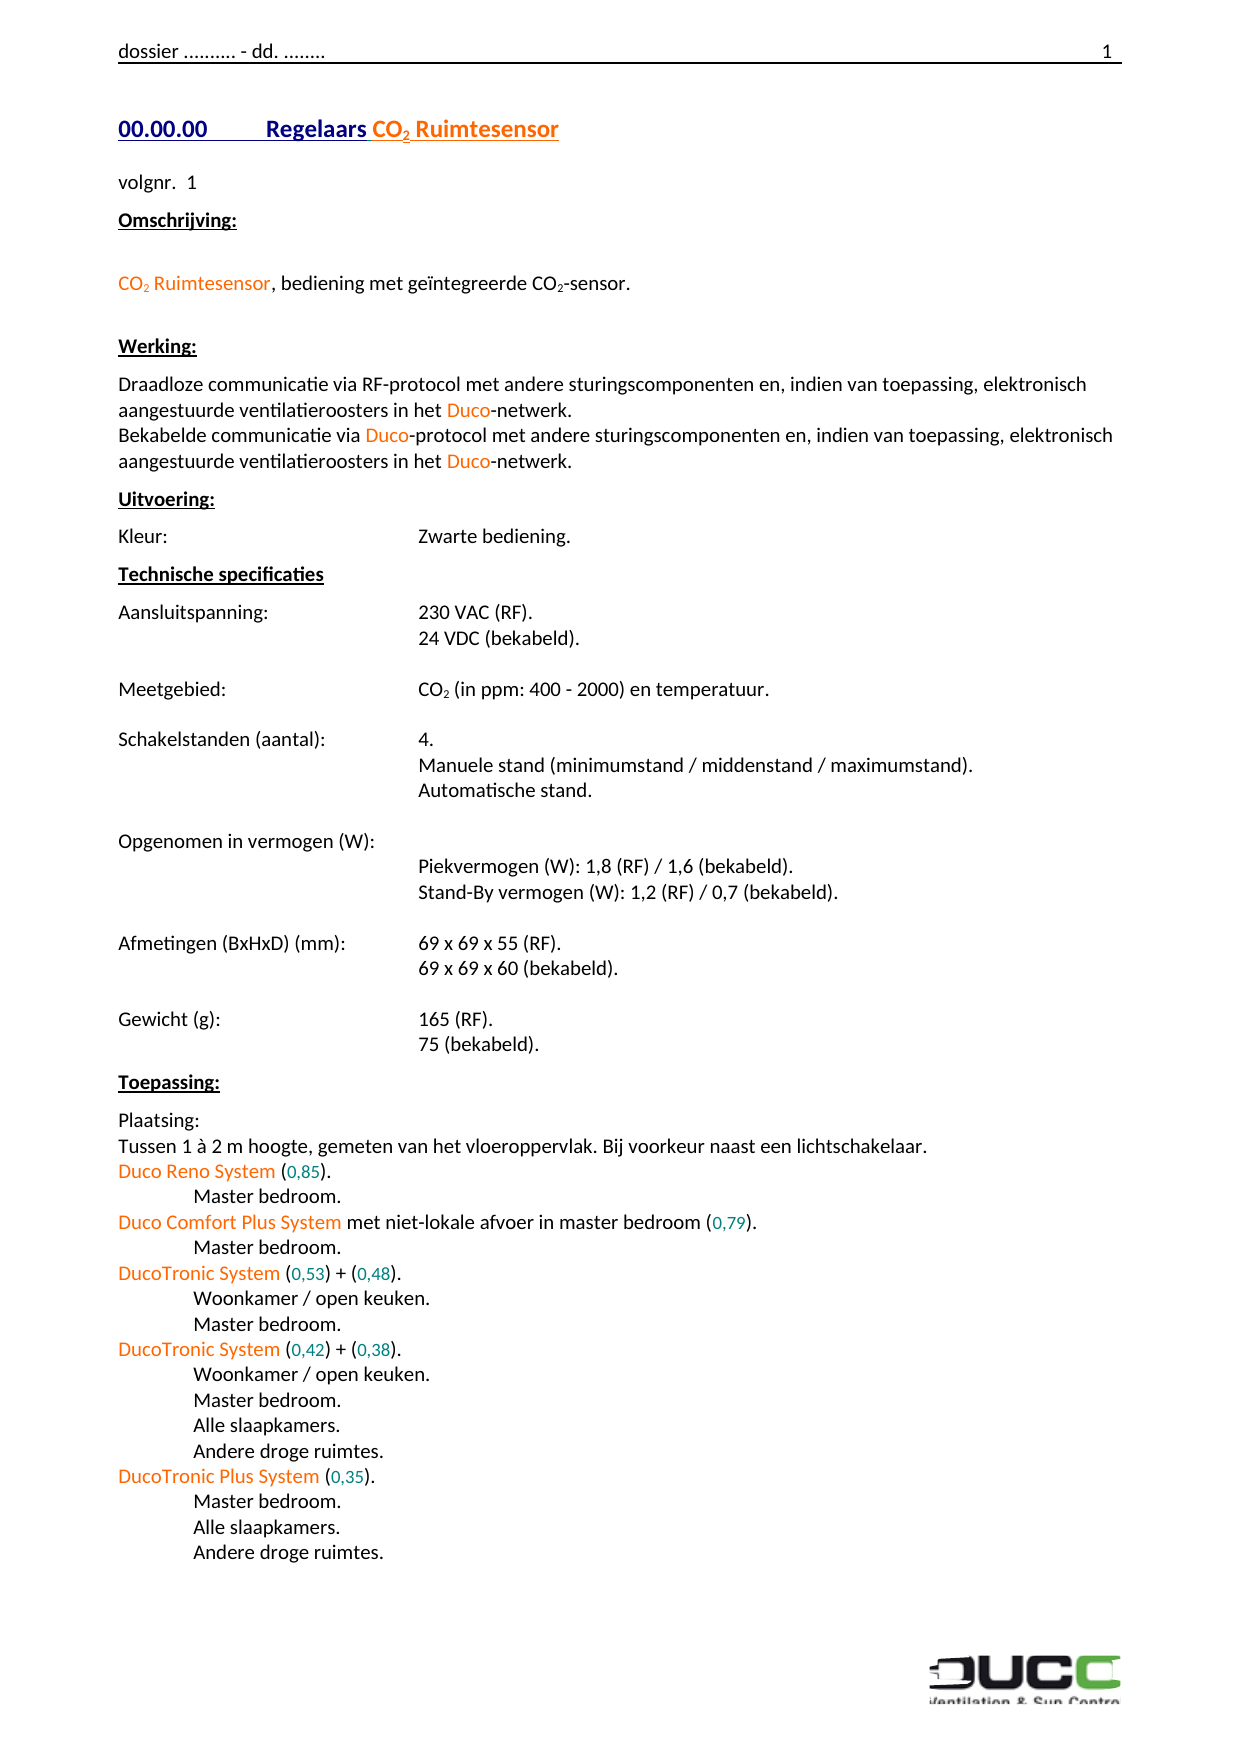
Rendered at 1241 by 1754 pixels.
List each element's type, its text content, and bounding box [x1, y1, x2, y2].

text Piekvermogen (W): 1,8 (RF) / 1,6 (bekabeld). [343, 854, 1122, 879]
text Duco Comfort Plus System met niet-lokale afvoer in master bedroom (0,79). [118, 1209, 1122, 1234]
text Schakelstanden (aantal): 4. [118, 727, 1122, 752]
subtitle Toepassing: [118, 1069, 1122, 1095]
subtitle 00.00.00 Regelaars CO2 Ruimtesensor [118, 114, 1122, 144]
text DucoTronic System (0,42) + (0,38). [118, 1336, 1122, 1362]
text 24 VDC (bekabeld). [343, 625, 1122, 650]
text Duco Reno System (0,85). [118, 1158, 1122, 1184]
subtitle Uitvoering: [118, 486, 1122, 511]
text Plaatsing: [118, 1107, 1122, 1133]
text Aansluitspanning: 230 VAC (RF). [118, 599, 1122, 625]
text Alle slaapkamers. [118, 1412, 1122, 1438]
text Stand-By vermogen (W): 1,2 (RF) / 0,7 (bekabeld). [343, 879, 1122, 904]
text Meetgebied: CO2 (in ppm: 400 - 2000) en temperatuur. [118, 676, 1122, 701]
text Opgenomen in vermogen (W): [118, 828, 1122, 854]
text Master bedroom. [118, 1387, 1122, 1412]
text Gewicht (g): 165 (RF). [118, 1006, 1122, 1032]
text volgnr. 1 [118, 169, 1122, 194]
text Bekabelde communicatie via Duco-protocol met andere sturingscomponenten en, indien van toepassing, elektronisch aangestuurde ventilatieroosters in het Duco-netwerk. [118, 422, 1122, 473]
text Master bedroom. [118, 1489, 1122, 1514]
text Master bedroom. [118, 1184, 1122, 1209]
text Kleur: Zwarte bediening. [118, 524, 1122, 549]
text Tussen 1 à 2 m hoogte, gemeten van het vloeroppervlak. Bij voorkeur naast een lichtschakelaar. [118, 1133, 1122, 1158]
text Woonkamer / open keuken. [118, 1285, 1122, 1311]
text Master bedroom. [118, 1311, 1122, 1336]
text Manuele stand (minimumstand / middenstand / maximumstand). [343, 752, 1122, 777]
text Andere droge ruimtes. [118, 1539, 1122, 1565]
text Andere droge ruimtes. [118, 1438, 1122, 1463]
text Afmetingen (BxHxD) (mm): 69 x 69 x 55 (RF). [118, 930, 1122, 955]
text CO2 Ruimtesensor, bediening met geïntegreerde CO2-sensor. [118, 270, 1122, 296]
text 75 (bekabeld). [118, 1032, 1122, 1057]
text 69 x 69 x 60 (bekabeld). [118, 955, 1122, 981]
subtitle Werking: [118, 334, 1122, 359]
text DucoTronic Plus System (0,35). [118, 1463, 1122, 1489]
subtitle Omschrijving: [118, 207, 1122, 232]
text Woonkamer / open keuken. [118, 1362, 1122, 1387]
text Master bedroom. [118, 1234, 1122, 1260]
text DucoTronic System (0,53) + (0,48). [118, 1260, 1122, 1285]
text Alle slaapkamers. [118, 1514, 1122, 1539]
subtitle Technische specificaties [118, 562, 1122, 587]
text Draadloze communicatie via RF-protocol met andere sturingscomponenten en, indien van toepassing, elektronisch aangestuurde ventilatieroosters in het Duco-netwerk. [118, 372, 1122, 422]
text Automatische stand. [343, 777, 1122, 803]
